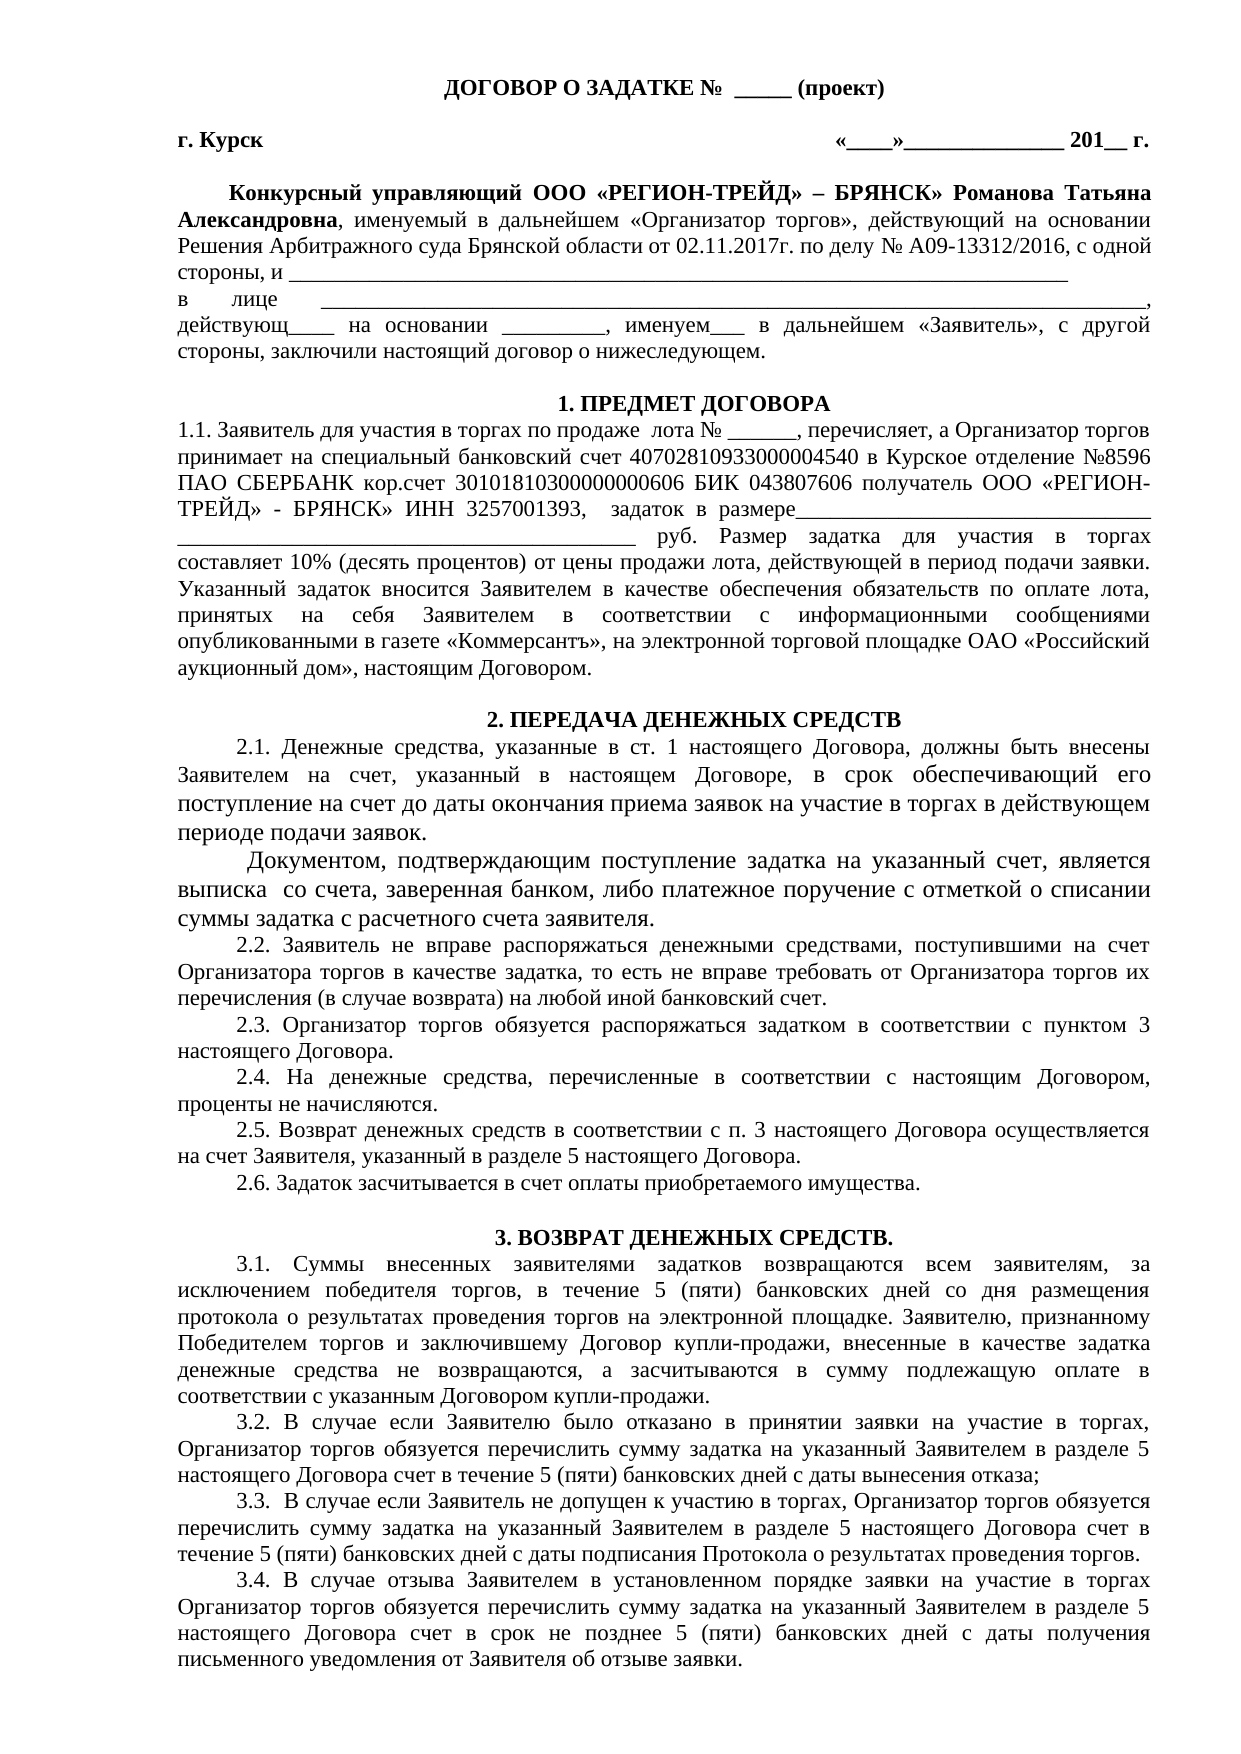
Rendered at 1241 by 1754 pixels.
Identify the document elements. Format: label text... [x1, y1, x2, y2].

text 3.3. В случае если Заявитель не допущен к участию в торгах, Организатор торгов обязуется перечислить сумму задатка на указанный Заявителем в разделе 5 настоящего Договора счет в течение 5 (пяти) банковских дней с даты подписания Протокола о результатах проведения торгов. [177, 1487, 1152, 1566]
text г. Курск «____»______________ 201__ г. [177, 127, 1152, 153]
list Конкурсный управляющий ООО «РЕГИОН-ТРЕЙД» – БРЯНСК» Романова Татьяна Александровна, именуемый в дальнейшем «Организатор торгов», действующий на основании Решения Арбитражного суда Брянской области от 02.11.2017г. по делу № А09-13312/2016, с одной стороны, и ____________________________________________________________________ [148, 179, 1152, 285]
text в лице ________________________________________________________________________, действующ____ на основании _________, именуем___ в дальнейшем «Заявитель», с другой стороны, заключили настоящий договор о нижеследующем. [177, 285, 1152, 364]
text 2.5. Возврат денежных средств в соответствии с п. 3 настоящего Договора осуществляется на счет Заявителя, указанный в разделе 5 настоящего Договора. [177, 1116, 1152, 1169]
text 2.4. На денежные средства, перечисленные в соответствии с настоящим Договором, проценты не начисляются. [177, 1063, 1152, 1116]
text 3.2. В случае если Заявителю было отказано в принятии заявки на участие в торгах, Организатор торгов обязуется перечислить сумму задатка на указанный Заявителем в разделе 5 настоящего Договора счет в течение 5 (пяти) банковских дней с даты вынесения отказа; [177, 1408, 1152, 1487]
subtitle ДОГОВОР О ЗАДАТКЕ № _____ (проект) [177, 74, 1152, 100]
text 2.3. Организатор торгов обязуется распоряжаться задатком в соответствии с пунктом 3 настоящего Договора. [177, 1011, 1152, 1063]
text Документом, подтверждающим поступление задатка на указанный счет, является выписка со счета, заверенная банком, либо платежное поручение с отметкой о списании суммы задатка с расчетного счета заявителя. [177, 845, 1152, 932]
text 2. ПЕРЕДАЧА ДЕНЕЖНЫХ СРЕДСТВ [177, 706, 1152, 733]
text 2.2. Заявитель не вправе распоряжаться денежными средствами, поступившими на счет Организатора торгов в качестве задатка, то есть не вправе требовать от Организатора торгов их перечисления (в случае возврата) на любой иной банковский счет. [177, 932, 1152, 1011]
text 3. ВОЗВРАТ ДЕНЕЖНЫХ СРЕДСТВ. [177, 1224, 1152, 1250]
text 3.4. В случае отзыва Заявителем в установленном порядке заявки на участие в торгах Организатор торгов обязуется перечислить сумму задатка на указанный Заявителем в разделе 5 настоящего Договора счет в срок не позднее 5 (пяти) банковских дней с даты получения письменного уведомления от Заявителя об отзыве заявки. [177, 1566, 1152, 1672]
text 1.1. Заявитель для участия в торгах по продаже лота № ______, перечисляет, а Организатор торгов принимает на специальный банковский счет 40702810933000004540 в Курское отделение №8596 ПАО СБЕРБАНК кор.счет 30101810300000000606 БИК 043807606 получатель ООО «РЕГИОН-ТРЕЙД» - БРЯНСК» ИНН 3257001393, задаток в размере_______________________________ ________________________________________ руб. Размер задатка для участия в торгах составляет 10% (десять процентов) от цены продажи лота, действующей в период подачи заявки. Указанный задаток вносится Заявителем в качестве обеспечения обязательств по оплате лота, принятых на себя Заявителем в соответствии с информационными сообщениями опубликованными в газете «Коммерсантъ», на электронной торговой площадке ОАО «Российский аукционный дом», настоящим Договором. [177, 416, 1152, 680]
text 2.6. Задаток засчитывается в счет оплаты приобретаемого имущества. [177, 1169, 1152, 1195]
text 2.1. Денежные средства, указанные в ст. 1 настоящего Договора, должны быть внесены Заявителем на счет, указанный в настоящем Договоре, в срок обеспечивающий его поступление на счет до даты окончания приема заявок на участие в торгах в действующем периоде подачи заявок. [177, 733, 1152, 845]
text 3.1. Суммы внесенных заявителями задатков возвращаются всем заявителям, за исключением победителя торгов, в течение 5 (пяти) банковских дней со дня размещения протокола о результатах проведения торгов на электронной площадке. Заявителю, признанному Победителем торгов и заключившему Договор купли-продажи, внесенные в качестве задатка денежные средства не возвращаются, а засчитываются в сумму подлежащую оплате в соответствии с указанным Договором купли-продажи. [177, 1250, 1152, 1408]
text 1. ПРЕДМЕТ ДОГОВОРА [177, 390, 1152, 416]
